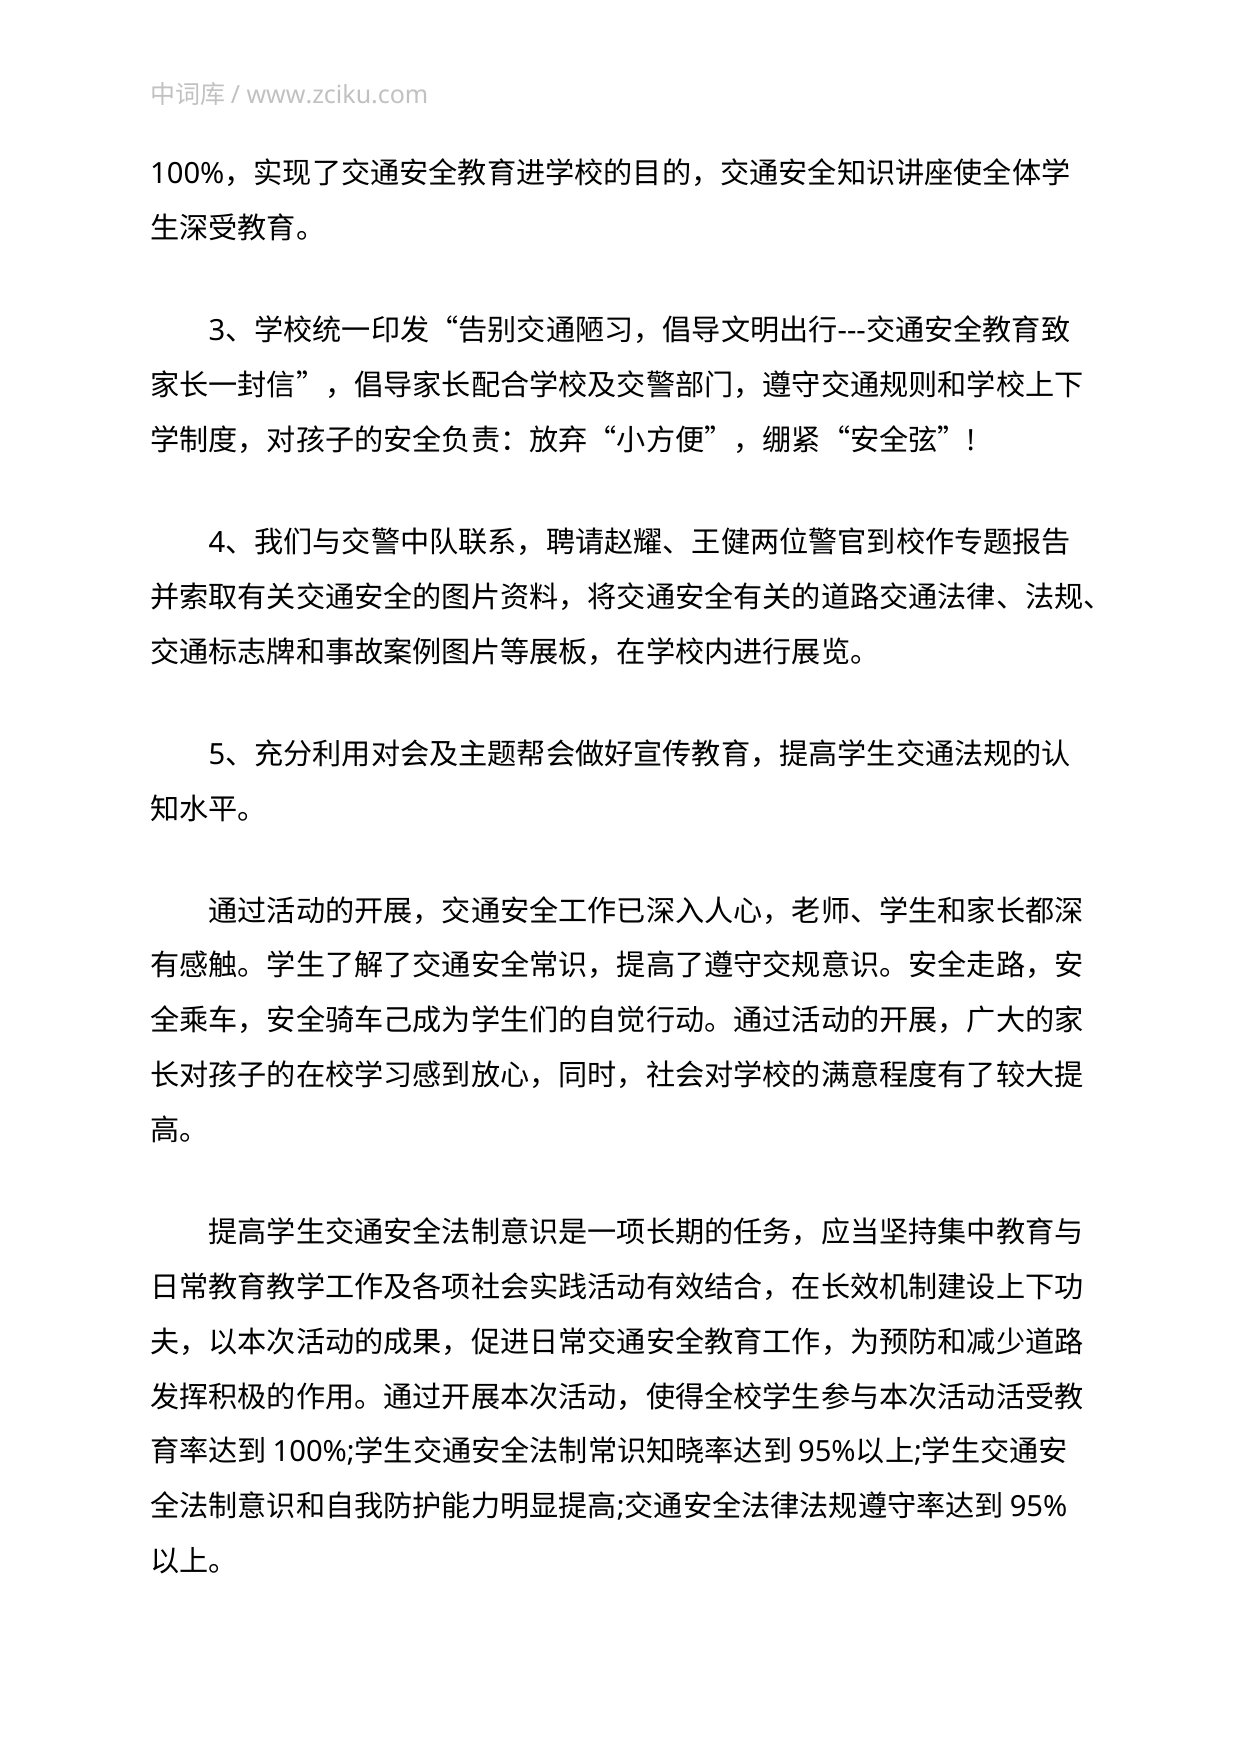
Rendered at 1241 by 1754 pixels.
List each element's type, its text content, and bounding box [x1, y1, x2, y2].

text 通过活动的开展，交通安全工作已深入人心，老师、学生和家长都深有感触。学生了解了交通安全常识，提高了遵守交规意识。安全走路，安全乘车，安全骑车己成为学生们的自觉行动。通过活动的开展，广大的家长对孩子的在校学习感到放心，同时，社会对学校的满意程度有了较大提高。 [150, 887, 1090, 1149]
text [150, 150, 1090, 247]
text 提高学生交通安全法制意识是一项长期的任务，应当坚持集中教育与日常教育教学工作及各项社会实践活动有效结合，在长效机制建设上下功夫，以本次活动的成果，促进日常交通安全教育工作，为预防和减少道路发挥积极的作用。通过开展本次活动，使得全校学生参与本次活动活受教育率达到100%;学生交通安全法制常识知晓率达到95%以上;学生交通安全法制意识和自我防护能力明显提高;交通安全法律法规遵守率达到95%以上。 [150, 1208, 1090, 1580]
text 5、充分利用对会及主题帮会做好宣传教育，提高学生交通法规的认知水平。 [150, 730, 1090, 828]
text 3、学校统一印发“告别交通陋习，倡导文明出行---交通安全教育致家长一封信”，倡导家长配合学校及交警部门，遵守交通规则和学校上下学制度，对孩子的安全负责：放弃“小方便”，绷紧“安全弦”! [150, 307, 1090, 459]
text 4、我们与交警中队联系，聘请赵耀、王健两位警官到校作专题报告并索取有关交通安全的图片资料，将交通安全有关的道路交通法律、法规、交通标志牌和事故案例图片等展板，在学校内进行展览。 [150, 519, 1090, 671]
